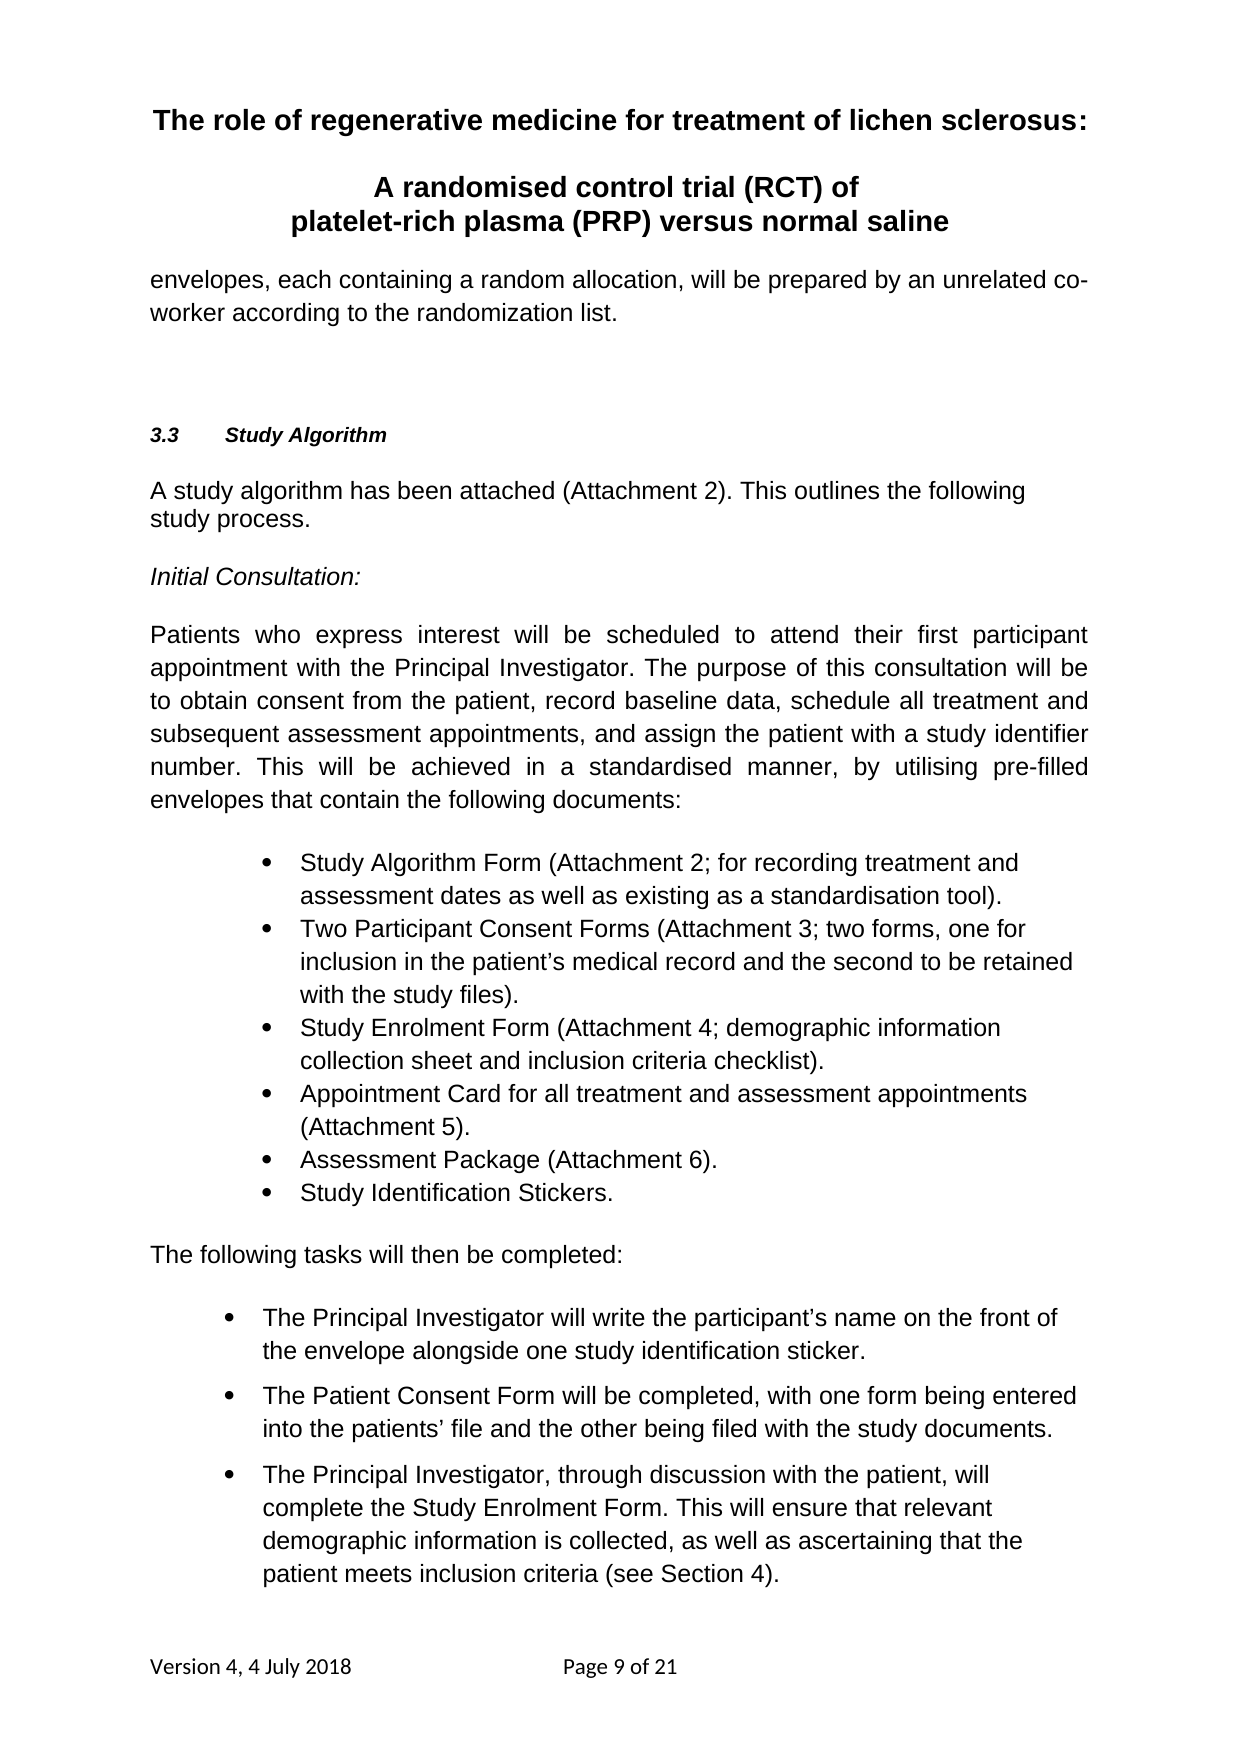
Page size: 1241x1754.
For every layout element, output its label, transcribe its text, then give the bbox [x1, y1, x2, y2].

text Initial Consultation: [150, 562, 1090, 591]
list The Patient Consent Form will be completed, with one form being entered into the patients’ file and the other being filed with the study documents. [225, 1381, 1090, 1443]
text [150, 265, 1090, 327]
text 3.3 Study Algorithm [150, 422, 1090, 446]
list Study Enrolment Form (Attachment 4; demographic information collection sheet and inclusion criteria checklist). [262, 1013, 1090, 1075]
list The Principal Investigator, through discussion with the patient, will complete the Study Enrolment Form. This will ensure that relevant demographic information is collected, as well as ascertaining that the patient meets inclusion criteria (see Section 4). [225, 1460, 1090, 1588]
list Assessment Package (Attachment 6). [262, 1145, 1090, 1174]
list Study Identification Stickers. [262, 1178, 1090, 1207]
list The Principal Investigator will write the participant’s name on the front of the envelope alongside one study identification sticker. [225, 1303, 1090, 1364]
list Study Algorithm Form (Attachment 2; for recording treatment and assessment dates as well as existing as a standardisation tool). [262, 847, 1090, 909]
text A study algorithm has been attached (Attachment 2). This outlines the following study process. [150, 476, 1090, 533]
list Appointment Card for all treatment and assessment appointments (Attachment 5). [262, 1079, 1090, 1141]
list Two Participant Consent Forms (Attachment 3; two forms, one for inclusion in the patient’s medical record and the second to be retained with the study files). [262, 914, 1090, 1008]
text Patients who express interest will be scheduled to attend their first participant appointment with the Principal Investigator. The purpose of this consultation will be to obtain consent from the patient, record baseline data, schedule all treatment and subsequent assessment appointments, and assign the patient with a study identifier number. This will be achieved in a standardised manner, by utilising pre-filled envelopes that contain the following documents: [150, 620, 1090, 814]
text The following tasks will then be completed: [150, 1241, 1090, 1269]
